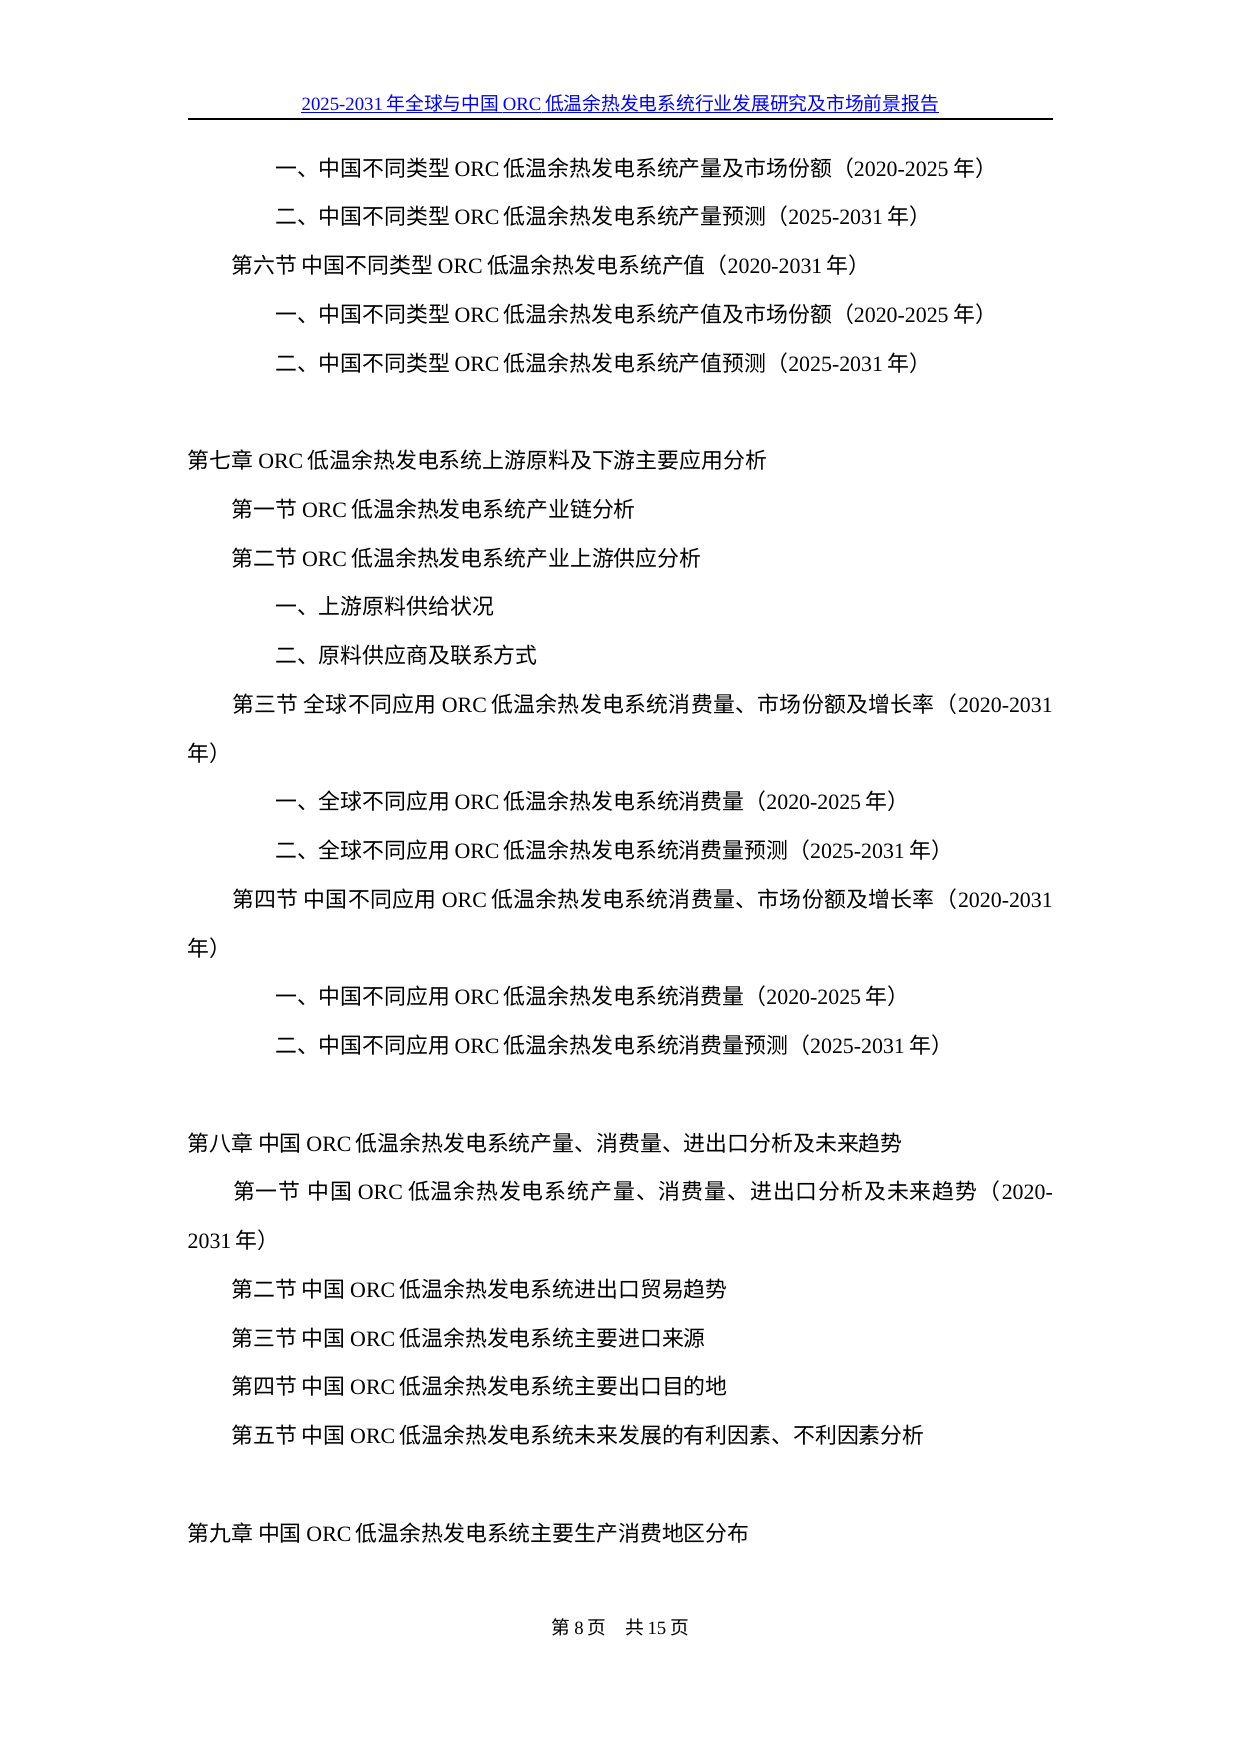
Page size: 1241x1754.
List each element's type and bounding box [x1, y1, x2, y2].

text [187, 150, 1053, 1548]
